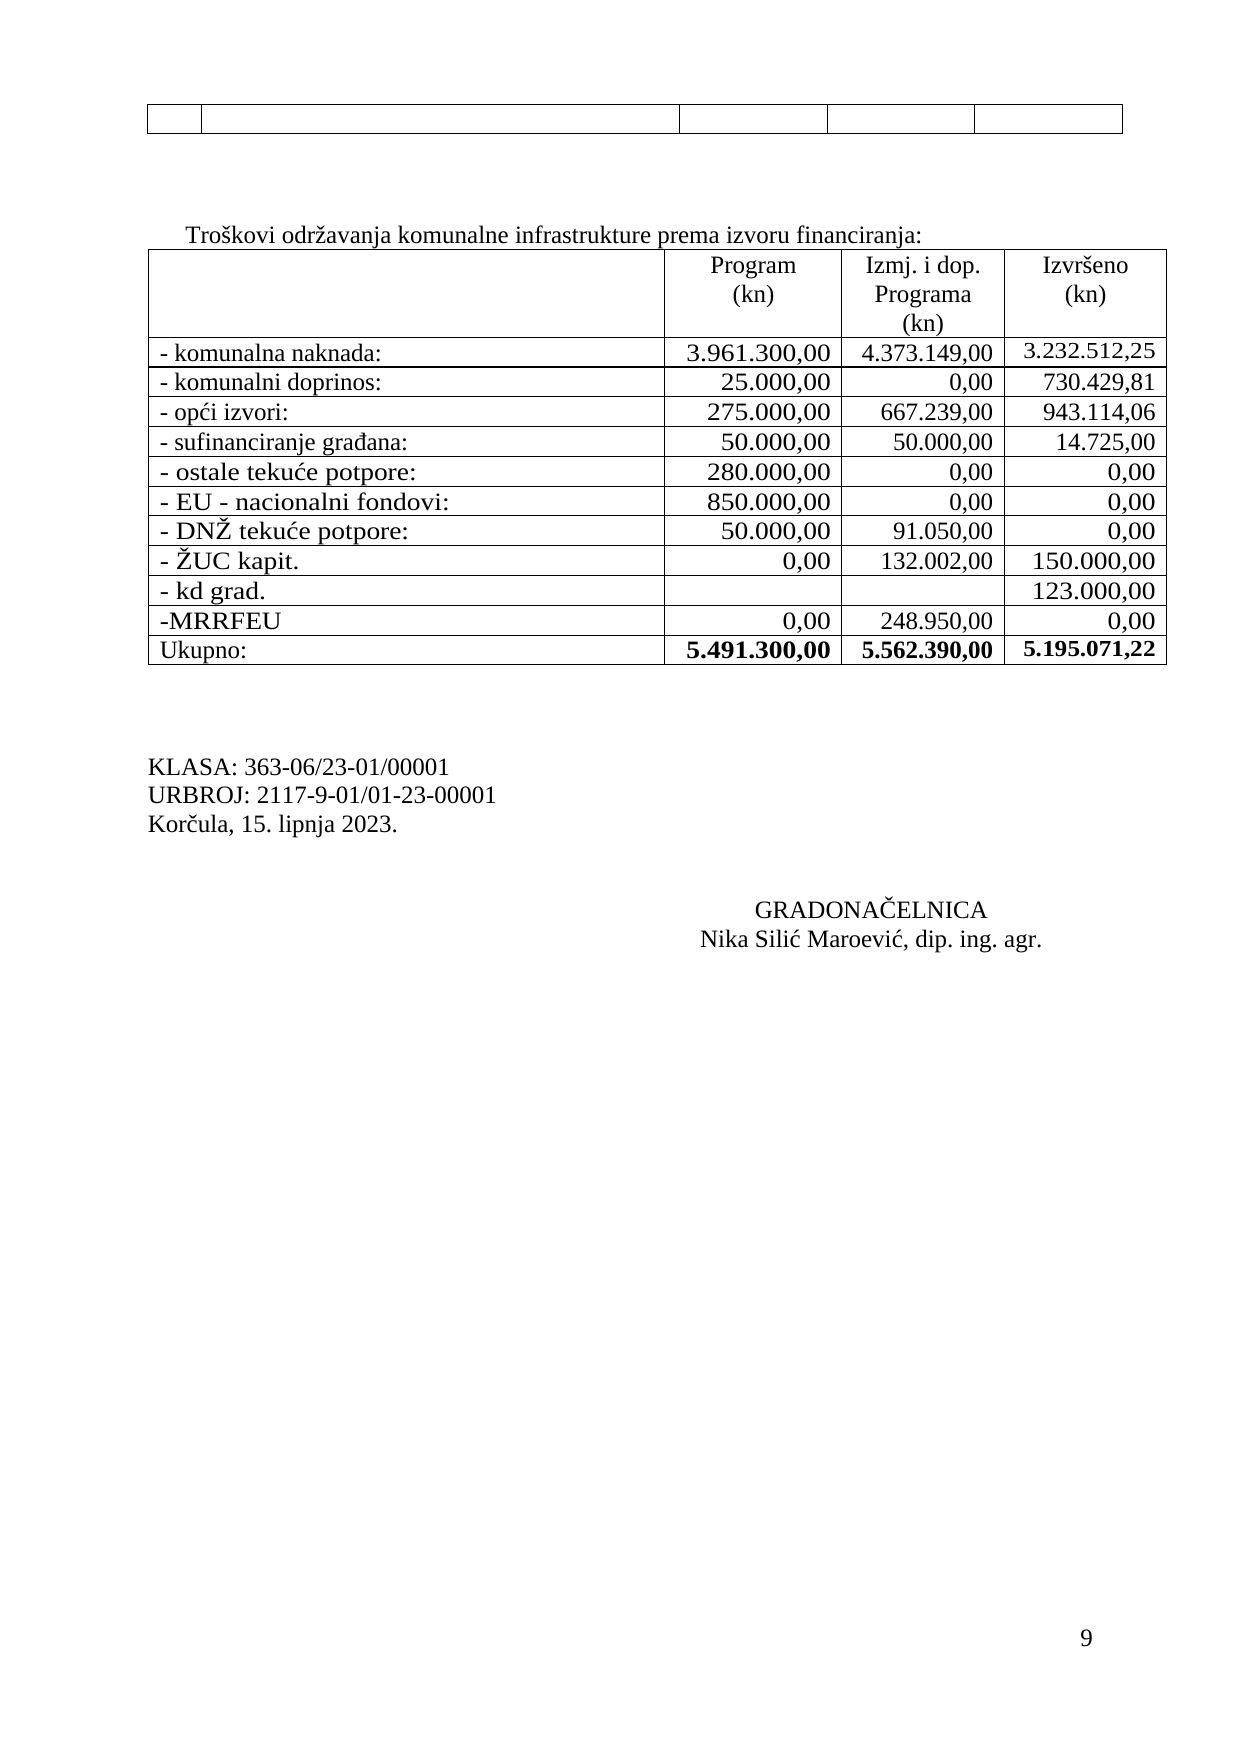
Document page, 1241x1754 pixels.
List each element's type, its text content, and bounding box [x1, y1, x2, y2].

table_cell [842, 576, 1004, 605]
table_cell 50.000,00 [842, 427, 1004, 456]
table_cell 0,00 [842, 487, 1004, 515]
table_cell - komunalna naknada: [149, 338, 664, 366]
table_cell 0,00 [665, 546, 841, 575]
table_cell -MRRFEU [149, 606, 664, 634]
table_cell [665, 576, 841, 605]
table_cell - komunalni doprinos: [149, 368, 664, 396]
table_cell 50.000,00 [665, 516, 841, 545]
table_cell 0,00 [665, 606, 841, 634]
text Troškovi održavanja komunalne infrastrukture prema izvoru financiranja: [148, 221, 1092, 249]
table_cell 850.000,00 [665, 487, 841, 515]
table_cell 248.950,00 [842, 606, 1004, 634]
table_cell - opći izvori: [149, 397, 664, 426]
table_cell [148, 105, 201, 133]
table_cell 5.562.390,00 [842, 636, 1004, 664]
table_cell 3.961.300,00 [665, 338, 841, 366]
table_cell - sufinanciranje građana: [149, 427, 664, 456]
table_cell [828, 105, 974, 133]
table_cell - EU - nacionalni fondovi: [149, 487, 664, 515]
table_header [149, 250, 664, 337]
table_cell Ukupno: [149, 636, 664, 664]
table_cell - ŽUC kapit. [149, 546, 664, 575]
text Nika Silić Maroević, dip. ing. agr. [650, 924, 1092, 953]
table_cell 14.725,00 [1005, 427, 1166, 456]
text GRADONAČELNICA [650, 895, 1092, 924]
text Korčula, 15. lipnja 2023. [148, 809, 1092, 838]
table_cell 0,00 [1005, 606, 1166, 634]
table_cell 275.000,00 [665, 397, 841, 426]
table_cell 150.000,00 [1005, 546, 1166, 575]
table_cell [975, 105, 1122, 133]
text KLASA: 363-06/23-01/00001 [148, 752, 1092, 780]
table_header Izmj. i dop. Programa (kn) [842, 250, 1004, 337]
table_cell 280.000,00 [665, 457, 841, 486]
table_header Program (kn) [665, 250, 841, 337]
table_cell [680, 105, 827, 133]
table_cell 3.232.512,25 [1005, 338, 1166, 366]
text URBROJ: 2117-9-01/01-23-00001 [148, 780, 1092, 809]
table_cell 0,00 [1005, 457, 1166, 486]
table_cell 730.429,81 [1005, 368, 1166, 396]
table_cell 667.239,00 [842, 397, 1004, 426]
table_cell 5.195.071,22 [1005, 636, 1166, 664]
table_header Izvršeno (kn) [1005, 250, 1166, 337]
table_cell [202, 105, 679, 133]
table_cell 0,00 [1005, 487, 1166, 515]
table_cell 0,00 [1005, 516, 1166, 545]
table_cell 0,00 [842, 368, 1004, 396]
table_cell 132.002,00 [842, 546, 1004, 575]
table_cell 123.000,00 [1005, 576, 1166, 605]
table_cell 50.000,00 [665, 427, 841, 456]
table_cell 91.050,00 [842, 516, 1004, 545]
table_cell - kd grad. [149, 576, 664, 605]
table_cell 5.491.300,00 [665, 636, 841, 664]
table_cell 0,00 [842, 457, 1004, 486]
table_cell - ostale tekuće potpore: [149, 457, 664, 486]
table_cell 943.114,06 [1005, 397, 1166, 426]
table_cell 4.373.149,00 [842, 338, 1004, 366]
table_cell 25.000,00 [665, 368, 841, 396]
table_cell - DNŽ tekuće potpore: [149, 516, 664, 545]
